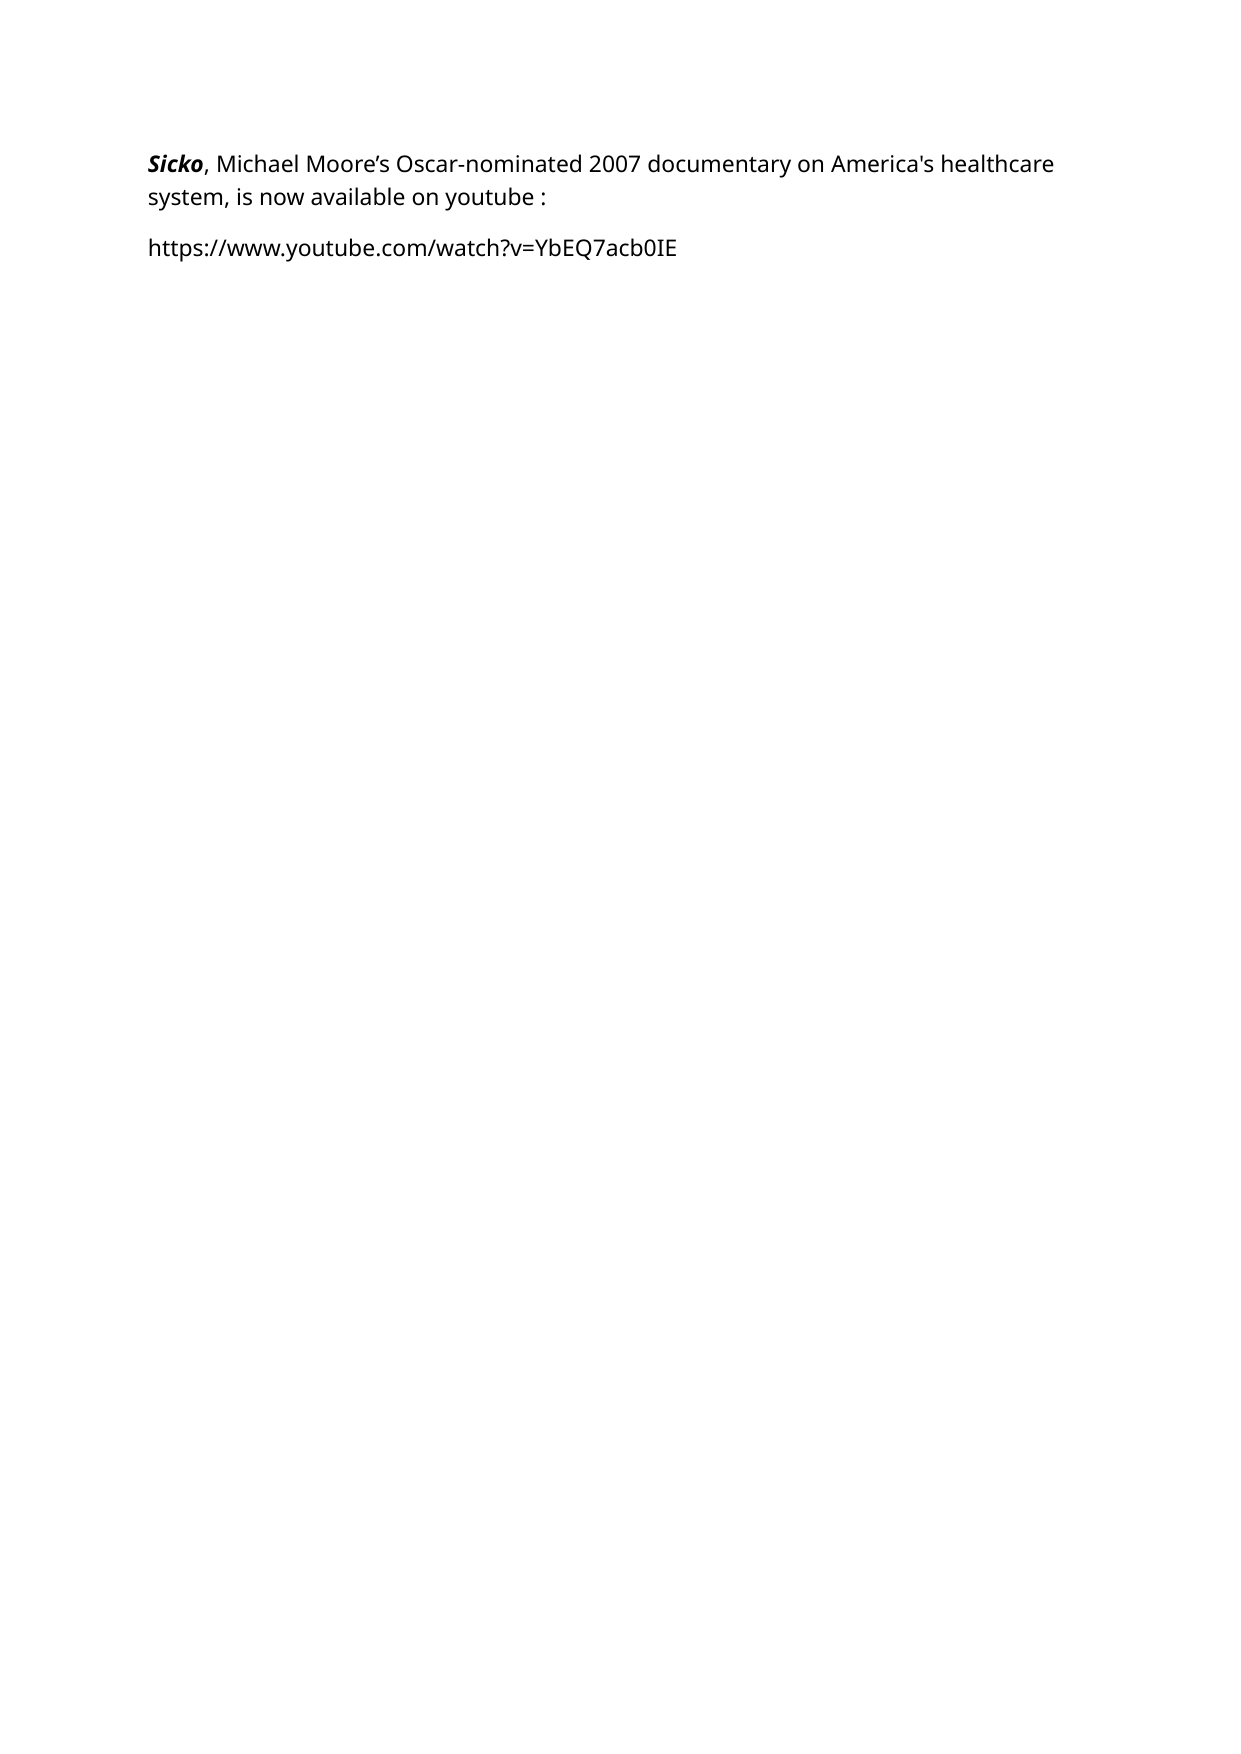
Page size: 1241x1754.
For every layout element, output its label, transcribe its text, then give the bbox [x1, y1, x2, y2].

text https://www.youtube.com/watch?v=YbEQ7acb0IE [148, 232, 1093, 263]
text Sicko, Michael Moore’s Oscar-nominated 2007 documentary on America's healthcare system, is now available on youtube : [148, 148, 1093, 213]
